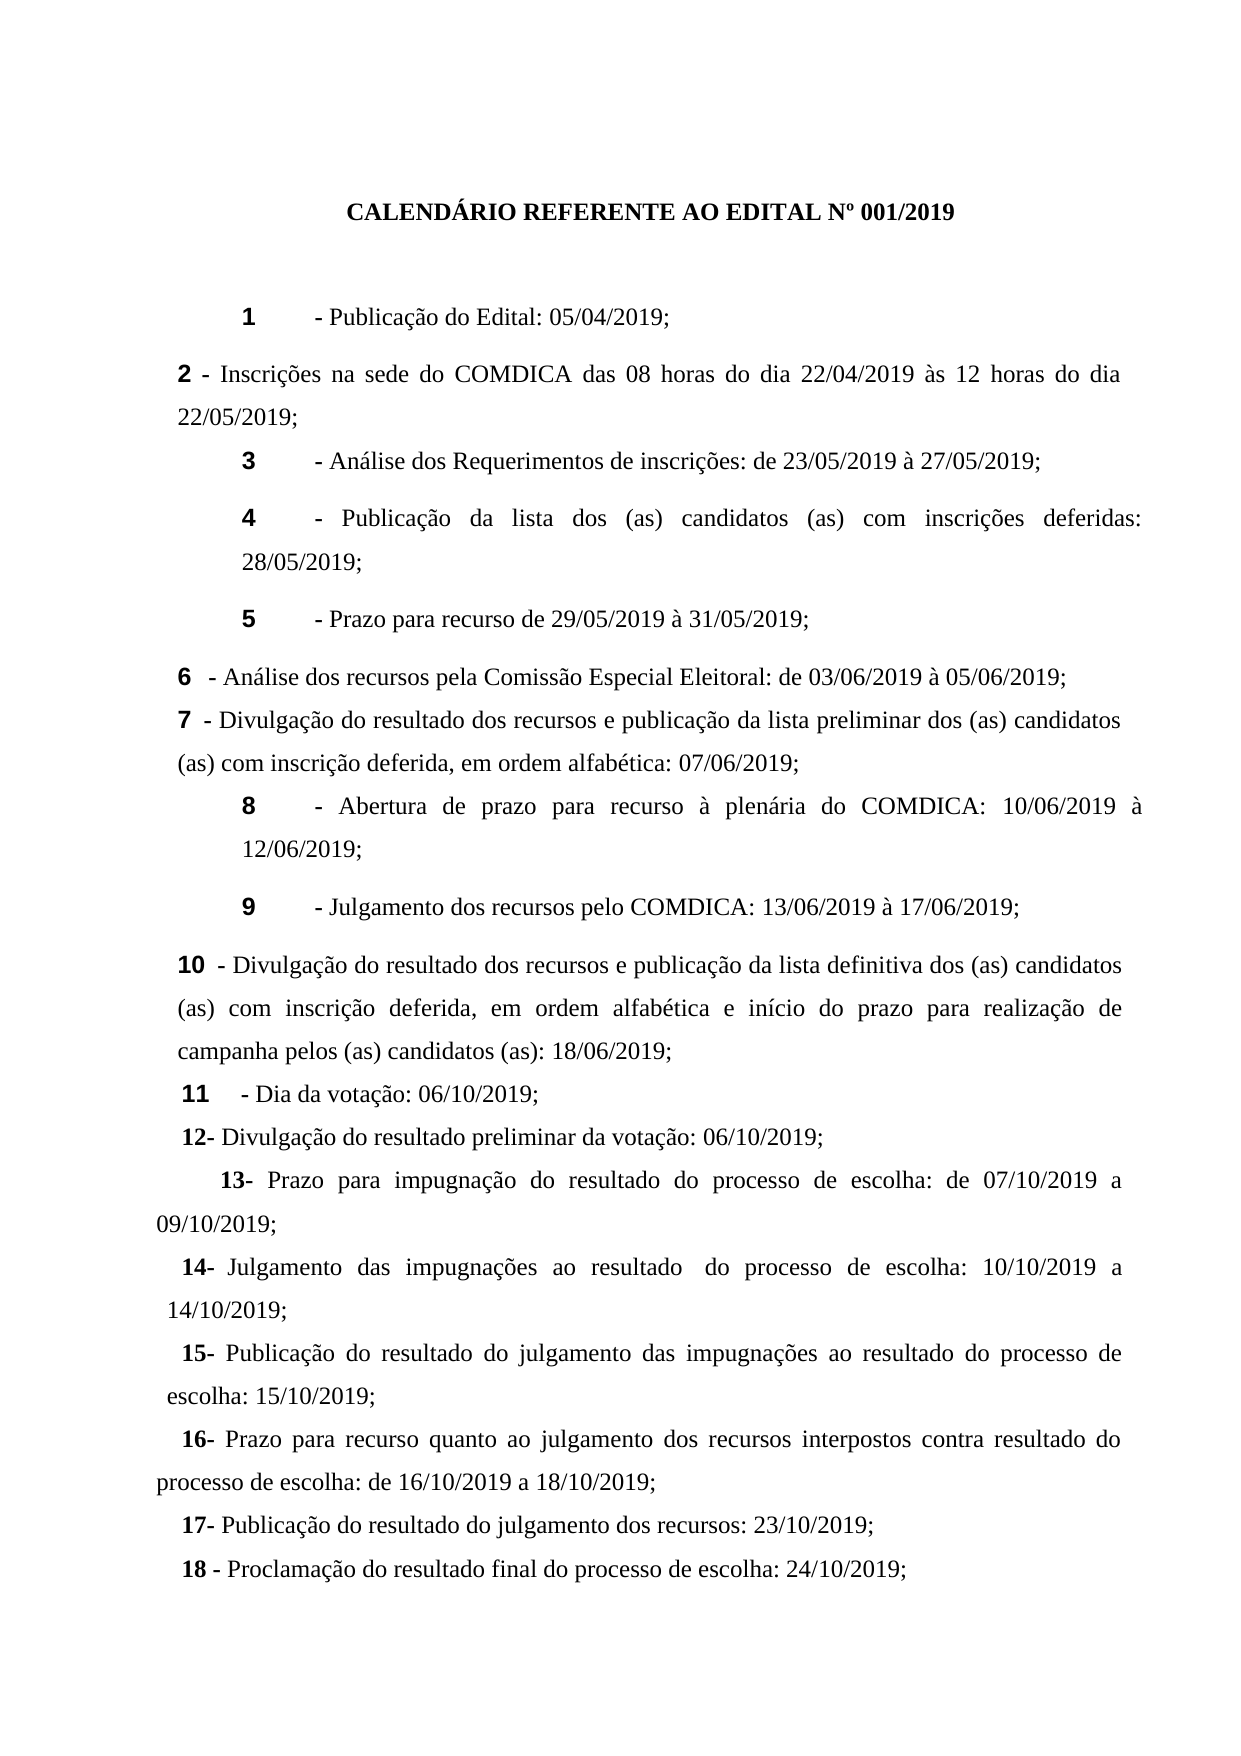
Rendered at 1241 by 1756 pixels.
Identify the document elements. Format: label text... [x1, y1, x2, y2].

text 14- Julgamento das impugnações ao resultado do processo de escolha: 10/10/2019 a 14/10/2019; [167, 1252, 1123, 1324]
list - Abertura de prazo para recurso à plenária do COMDICA: 10/06/2019 à 12/06/2019; [242, 791, 1142, 863]
list - Divulgação do resultado dos recursos e publicação da lista preliminar dos (as) candidatos (as) com inscrição deferida, em ordem alfabética: 07/06/2019; [177, 705, 1122, 777]
text 15- Publicação do resultado do julgamento das impugnações ao resultado do processo de escolha: 15/10/2019; [167, 1338, 1123, 1410]
list 12- Divulgação do resultado preliminar da votação: 06/10/2019; [181, 1122, 1142, 1151]
list - Dia da votação: 06/10/2019; [181, 1079, 1142, 1108]
list - Publicação da lista dos (as) candidatos (as) com inscrições deferidas: 28/05/2019; [242, 503, 1142, 575]
list - Análise dos Requerimentos de inscrições: de 23/05/2019 à 27/05/2019; [242, 446, 1142, 474]
list - Prazo para recurso de 29/05/2019 à 31/05/2019; [242, 604, 1142, 633]
list - Divulgação do resultado dos recursos e publicação da lista definitiva dos (as) candidatos (as) com inscrição deferida, em ordem alfabética e início do prazo para realização de campanha pelos (as) candidatos (as): 18/06/2019; [177, 950, 1123, 1065]
list - Proclamação do resultado final do processo de escolha: 24/10/2019; [181, 1554, 999, 1582]
list - Publicação do Edital: 05/04/2019; [242, 302, 1142, 331]
text 13- Prazo para impugnação do resultado do processo de escolha: de 07/10/2019 a 09/10/2019; [152, 1166, 1122, 1237]
list - Inscrições na sede do COMDICA das 08 horas do dia 22/04/2019 às 12 horas do dia 22/05/2019; [177, 359, 1122, 431]
text 17- Publicação do resultado do julgamento dos recursos: 23/10/2019; [167, 1511, 999, 1539]
text CALENDÁRIO REFERENTE AO EDITAL Nº 001/2019 [183, 197, 1118, 226]
list - Julgamento dos recursos pelo COMDICA: 13/06/2019 à 17/06/2019; [242, 892, 1142, 921]
list - Análise dos recursos pela Comissão Especial Eleitoral: de 03/06/2019 à 05/06/2019; [177, 662, 1122, 691]
text 16- Prazo para recurso quanto ao julgamento dos recursos interpostos contra resultado do processo de escolha: de 16/10/2019 a 18/10/2019; [156, 1424, 1122, 1496]
